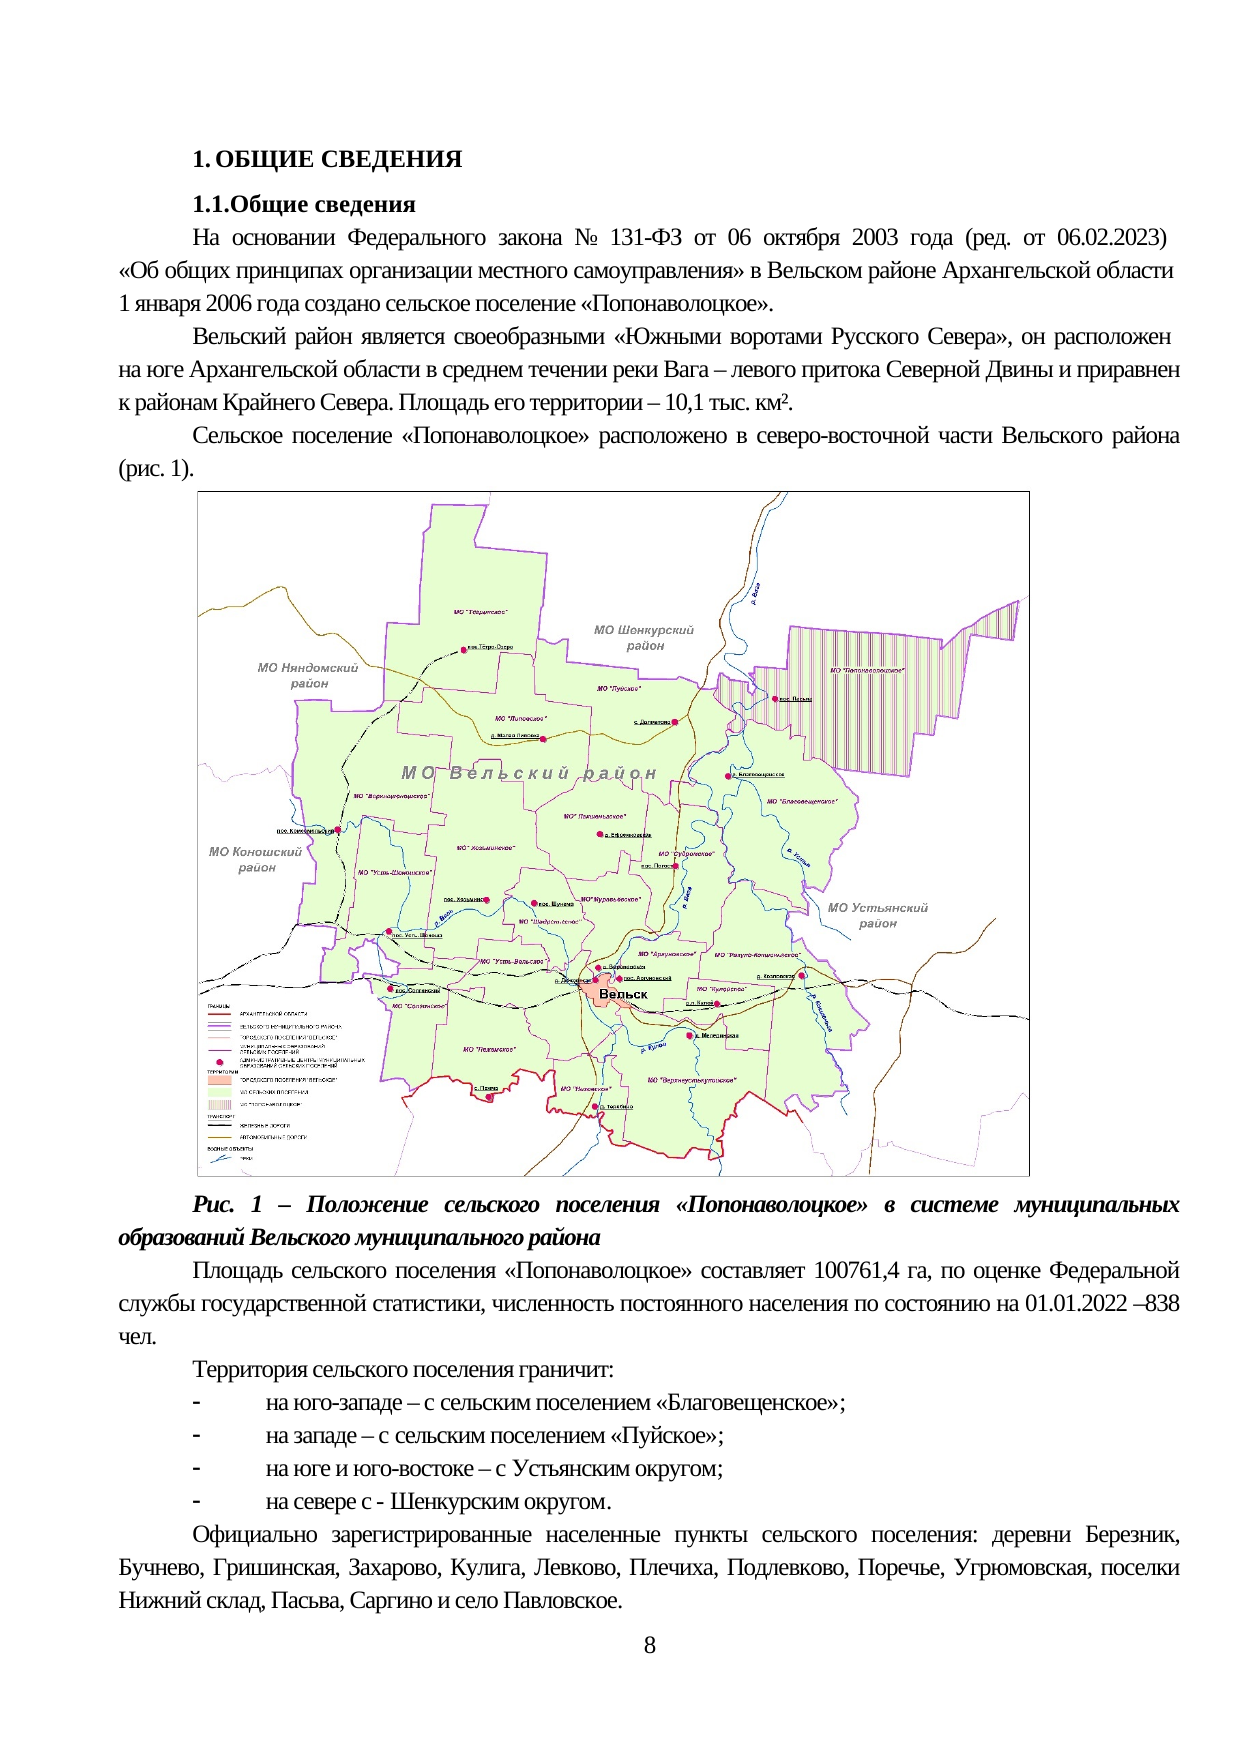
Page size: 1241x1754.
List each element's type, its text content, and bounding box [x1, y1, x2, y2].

list на юге и юго-востоке – с Устьянским округом; [118, 1453, 1181, 1482]
list на юго-западе – с сельским поселением «Благовещенское»; [118, 1387, 1181, 1416]
text 1.1.Общие сведения [118, 189, 1181, 218]
list Вельский район является своеобразными «Южными воротами Русского Севера», он расположен на юге Архангельской области в среднем течении реки Вага – левого притока Северной Двины и приравнен к районам Крайнего Севера. Площадь его территории – 10,1 тыс. км². [118, 321, 1181, 416]
picture [192, 486, 1043, 1185]
list Рис. 1 – Положение сельского поселения «Попонаволоцкое» в системе муниципальных образований Вельского муниципального района [118, 1189, 1181, 1251]
list на севере с - Шенкурским округом. [118, 1486, 1181, 1515]
list ОБЩИЕ СВЕДЕНИЯ [118, 144, 1181, 173]
list На основании Федерального закона № 131-ФЗ от 06 октября 2003 года (ред. от 06.02.2023) «Об общих принципах организации местного самоуправления» в Вельском районе Архангельской области 1 января 2006 года создано сельское поселение «Попонаволоцкое». [118, 222, 1181, 317]
list Территория сельского поселения граничит: [118, 1354, 1181, 1383]
list Сельское поселение «Попонаволоцкое» расположено в северо-восточной части Вельского района (рис. 1). [118, 421, 1181, 482]
list на западе – с сельским поселением «Пуйское»; [118, 1420, 1181, 1449]
list Официально зарегистрированные населенные пункты сельского поселения: деревни Березник, Бучнево, Гришинская, Захарово, Кулига, Левково, Плечиха, Подлевково, Поречье, Угрюмовская, поселки Нижний склад, Пасьва, Саргино и село Павловское. [118, 1519, 1181, 1614]
list Площадь сельского поселения «Попонаволоцкое» составляет 100761,4 га, по оценке Федеральной службы государственной статистики, численность постоянного населения по состоянию на 01.01.2022 –838 чел. [118, 1255, 1181, 1350]
